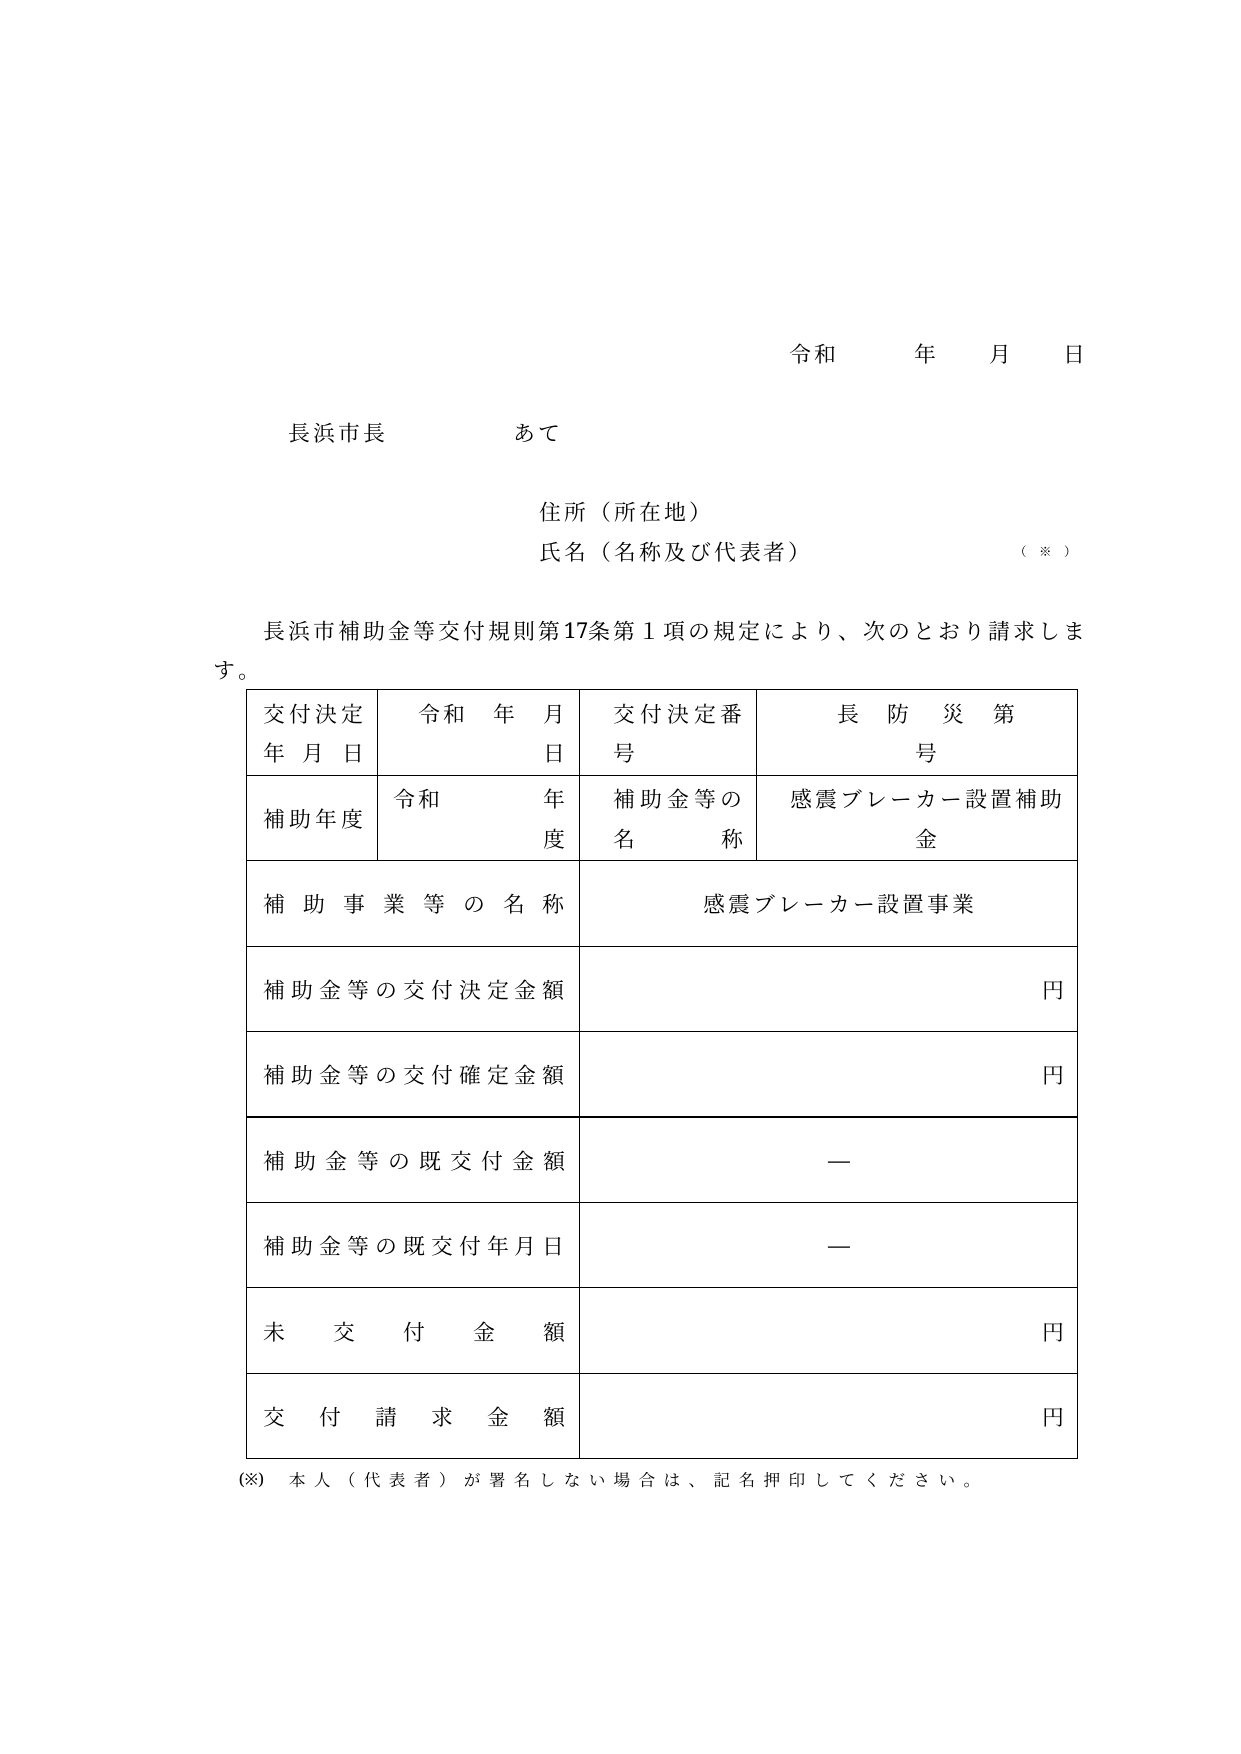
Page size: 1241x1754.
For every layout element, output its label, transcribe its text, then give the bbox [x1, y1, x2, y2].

table_cell ― [580, 1118, 1077, 1202]
table_cell 感震ブレーカー設置事業 [580, 861, 1077, 946]
table_header 令和 年 月 日 [378, 690, 579, 775]
table_cell 補助金等の交付確定金額 [247, 1032, 579, 1116]
text 令和 年 月 日 [214, 333, 1089, 373]
table_cell 円 [580, 1288, 1077, 1373]
table_cell 補助年度 [247, 776, 377, 860]
text 住所（所在地） （※） [214, 491, 1089, 531]
text (※)本人（代表者）が署名しない場合は、記名押印してください。 [214, 1459, 1089, 1499]
table_cell 補助金等の名称 [580, 776, 756, 860]
table_cell 補助金等の交付決定金額 [247, 947, 579, 1031]
table_cell 感震ブレーカー設置補助金 [757, 776, 1077, 860]
table_cell 円 [580, 947, 1077, 1031]
text 長浜市補助金等交付規則第17条第１項の規定により、次のとおり請求します。 [214, 610, 1089, 689]
table_cell 円 [580, 1374, 1077, 1458]
table_cell 補助金等の既交付金額 [247, 1118, 579, 1202]
table_header 交付決定 年月日 [247, 690, 377, 775]
table_cell 補助事業等の名称 [247, 861, 579, 946]
table_header 長防災 第 号 [757, 690, 1077, 775]
table_cell ― [580, 1203, 1077, 1287]
table_header 交付決定番号 [580, 690, 756, 775]
table_cell 令和 年度 [378, 776, 579, 860]
table_cell 補助金等の既交付年月日 [247, 1203, 579, 1287]
table_cell 円 [580, 1032, 1077, 1116]
table_cell 交付請求金額 [247, 1374, 579, 1458]
text 長浜市長 あて [214, 412, 1089, 452]
text 氏名（名称及び代表者） （※） [214, 531, 1089, 571]
table_cell 未交付金額 [247, 1288, 579, 1373]
